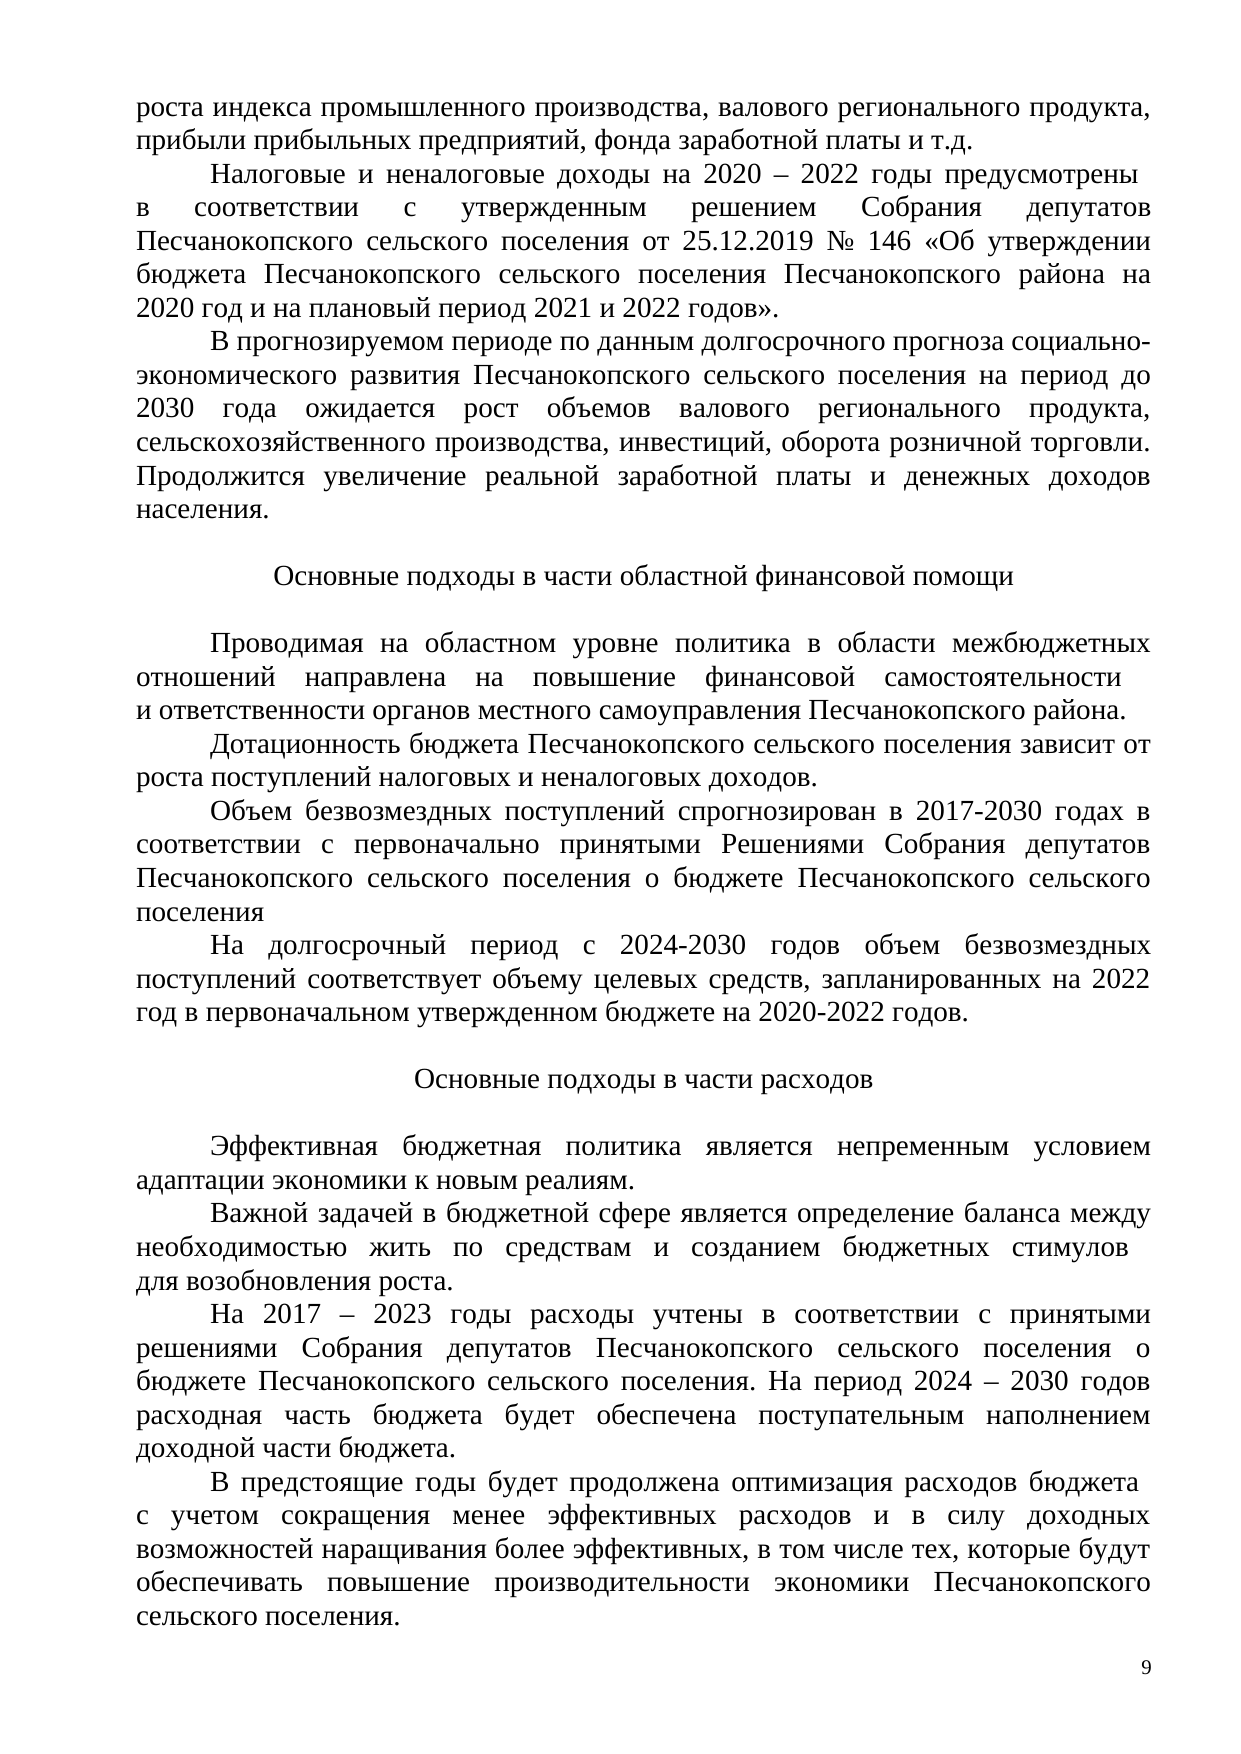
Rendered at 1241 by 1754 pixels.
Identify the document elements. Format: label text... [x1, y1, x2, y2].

text Основные подходы в части областной финансовой помощи [136, 558, 1152, 592]
text Дотационность бюджета Песчанокопского сельского поселения зависит от роста поступлений налоговых и неналоговых доходов. [136, 726, 1152, 793]
text Проводимая на областном уровне политика в области межбюджетных отношений направлена на повышение финансовой самостоятельности и ответственности органов местного самоуправления Песчанокопского района. [136, 625, 1152, 726]
text В предстоящие годы будет продолжена оптимизация расходов бюджета с учетом сокращения менее эффективных расходов и в силу доходных возможностей наращивания более эффективных, в том числе тех, которые будут обеспечивать повышение производительности экономики Песчанокопского сельского поселения. [136, 1464, 1152, 1632]
text Налоговые и неналоговые доходы на 2020 – 2022 годы предусмотрены в соответствии с утвержденным решением Собрания депутатов Песчанокопского сельского поселения от 25.12.2019 № 146 «Об утверждении бюджета Песчанокопского сельского поселения Песчанокопского района на 2020 год и на плановый период 2021 и 2022 годов». [136, 156, 1152, 323]
text На 2017 – 2023 годы расходы учтены в соответствии с принятыми решениями Собрания депутатов Песчанокопского сельского поселения о бюджете Песчанокопского сельского поселения. На период 2024 – 2030 годов расходная часть бюджета будет обеспечена поступательным наполнением доходной части бюджета. [136, 1296, 1152, 1464]
text Объем безвозмездных поступлений спрогнозирован в 2017-2030 годах в соответствии с первоначально принятыми Решениями Собрания депутатов Песчанокопского сельского поселения о бюджете Песчанокопского сельского поселения [136, 793, 1152, 927]
text Основные подходы в части расходов [136, 1061, 1152, 1095]
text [136, 89, 1152, 156]
text Эффективная бюджетная политика является непременным условием адаптации экономики к новым реалиям. [136, 1128, 1152, 1196]
text Важной задачей в бюджетной сфере является определение баланса между необходимостью жить по средствам и созданием бюджетных стимулов для возобновления роста. [136, 1196, 1152, 1296]
text В прогнозируемом периоде по данным долгосрочного прогноза социально-экономического развития Песчанокопского сельского поселения на период до 2030 года ожидается рост объемов валового регионального продукта, сельскохозяйственного производства, инвестиций, оборота розничной торговли. Продолжится увеличение реальной заработной платы и денежных доходов населения. [136, 323, 1152, 525]
text На долгосрочный период с 2024-2030 годов объем безвозмездных поступлений соответствует объему целевых средств, запланированных на 2022 год в первоначальном утвержденном бюджете на 2020-2022 годов. [136, 927, 1152, 1028]
